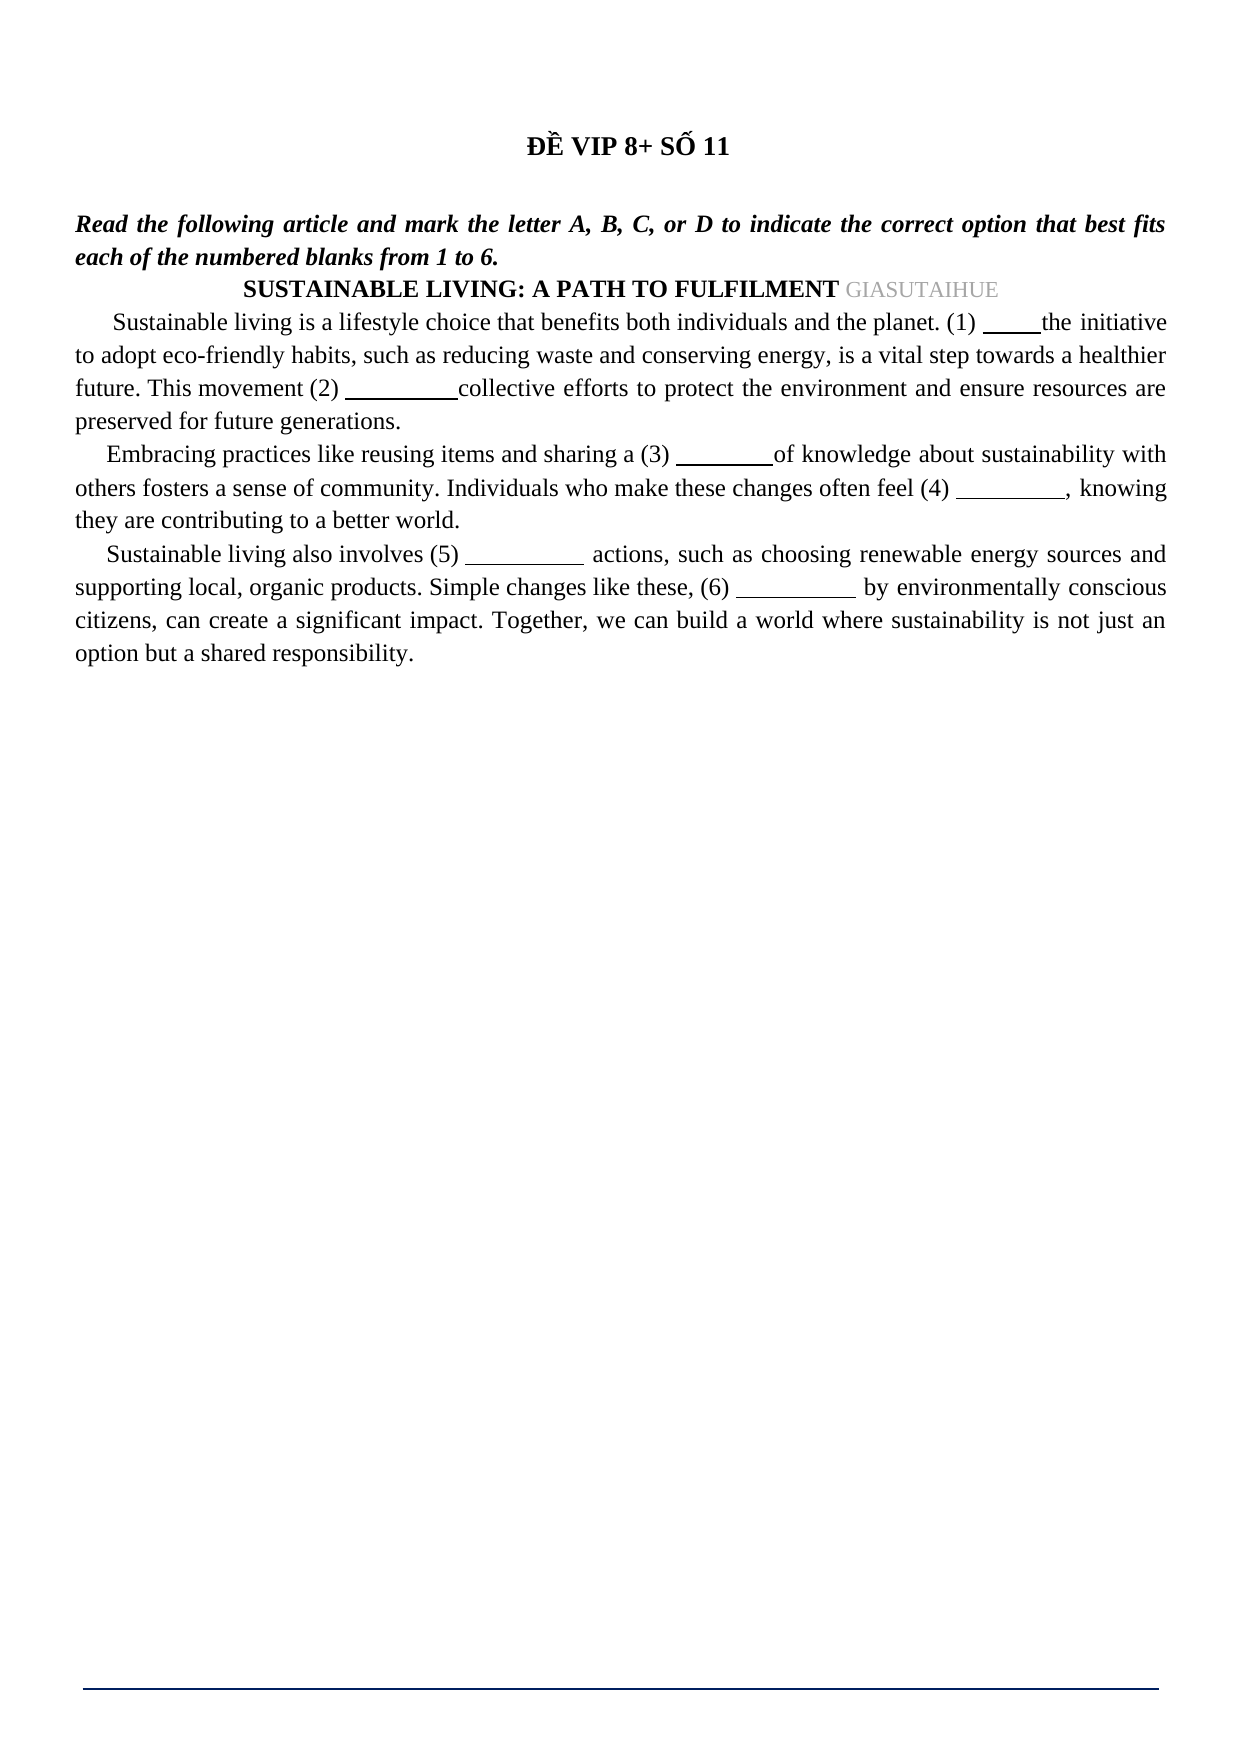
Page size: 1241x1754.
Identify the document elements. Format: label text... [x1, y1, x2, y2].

text Sustainable living also involves (5) actions, such as choosing renewable energy sources and supporting local, organic products. Simple changes like these, (6) by environmentally conscious citizens, can create a significant impact. Together, we can build a world where sustainability is not just an option but a shared responsibility. [75, 539, 1167, 666]
text ĐỀ VIP 8+ SỐ 11 [75, 130, 1181, 161]
subtitle SUSTAINABLE LIVING: A PATH TO FULFILMENT GIASUTAIHUE [74, 275, 1168, 303]
text Embracing practices like reusing items and sharing a (3) of knowledge about sustainability with others fosters a sense of community. Individuals who make these changes often feel (4) , knowing they are contributing to a better world. [75, 439, 1167, 534]
text Sustainable living is a lifestyle choice that benefits both individuals and the planet. (1) the initiative to adopt eco-friendly habits, such as reducing waste and conserving energy, is a vital step towards a healthier future. This movement (2) collective efforts to protect the environment and ensure resources are preserved for future generations. [75, 307, 1167, 435]
text Read the following article and mark the letter A, B, C, or D to indicate the correct option that best fits each of the numbered blanks from 1 to 6. [75, 209, 1166, 271]
